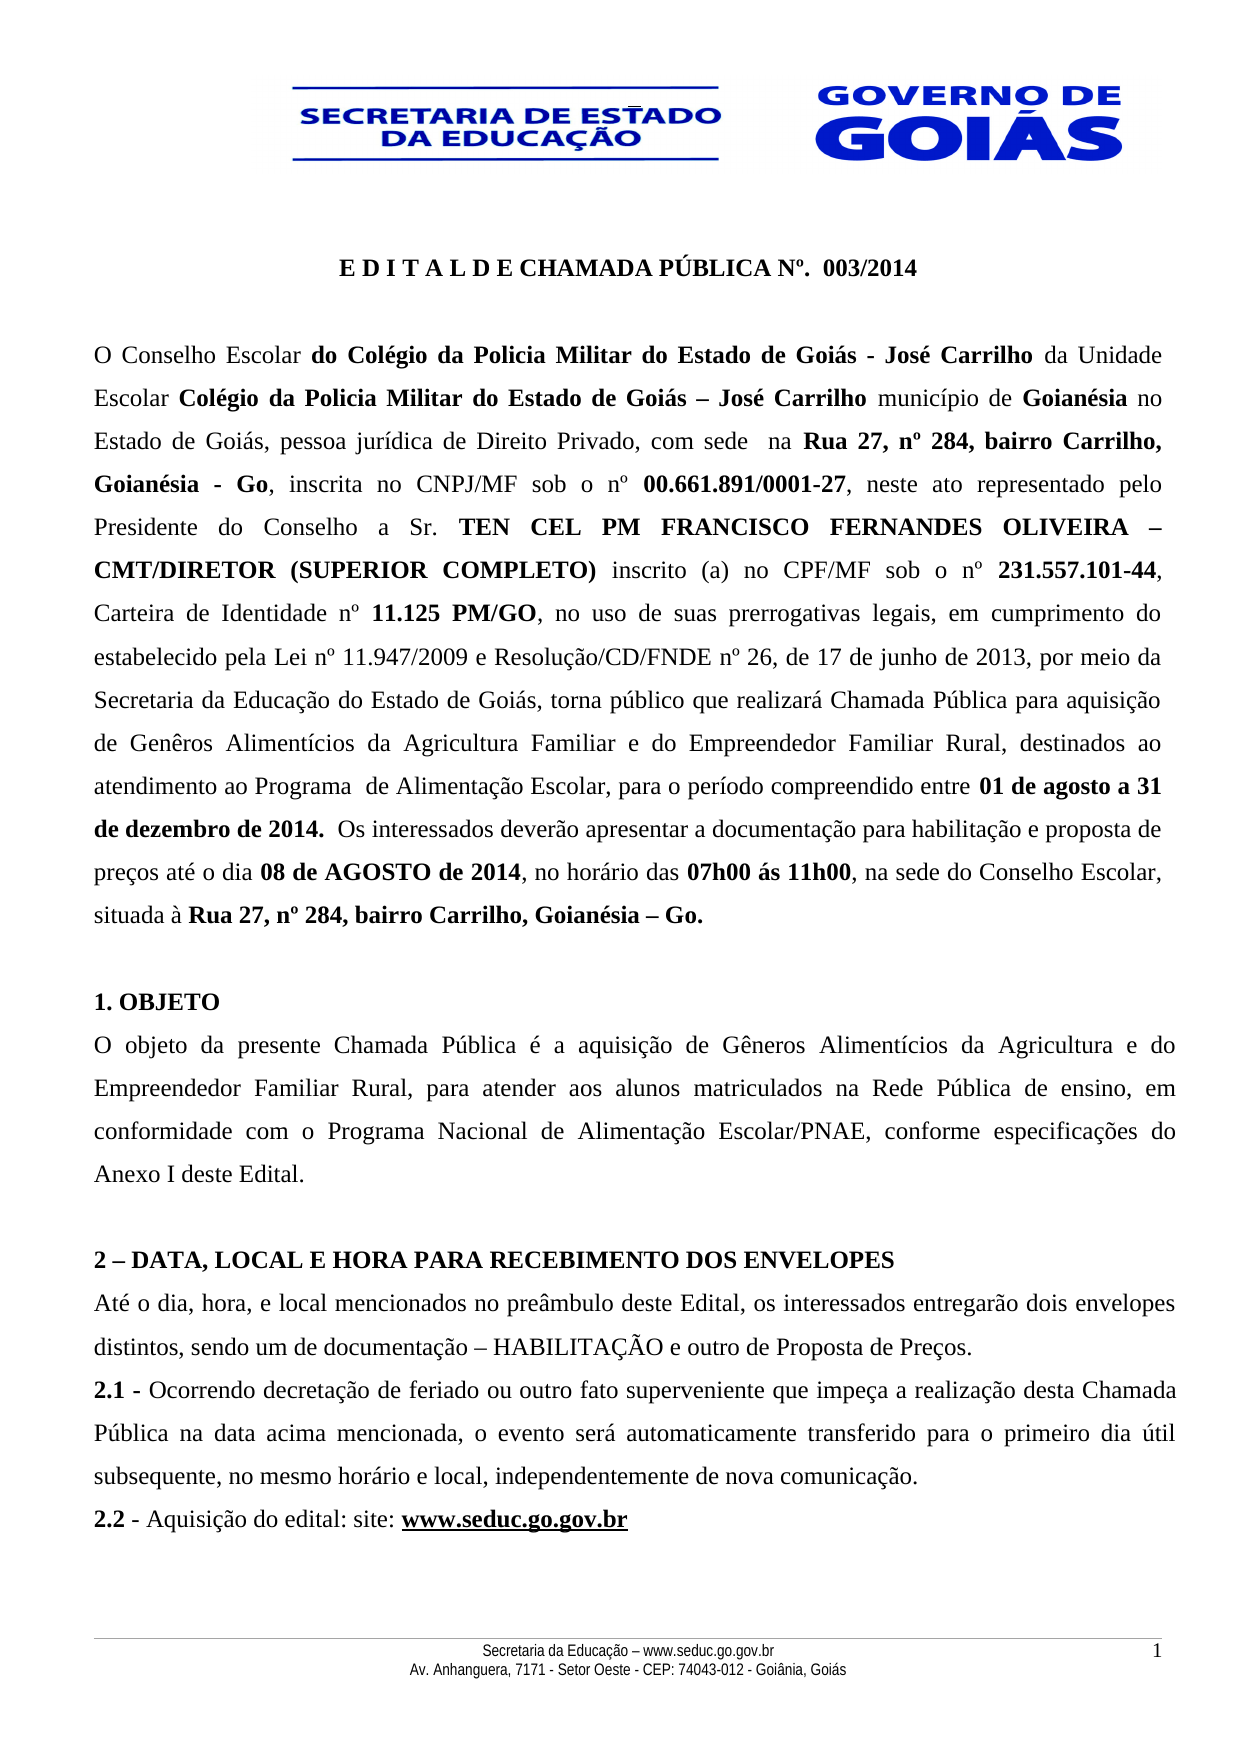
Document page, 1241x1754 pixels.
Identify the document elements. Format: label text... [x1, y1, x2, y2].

text 2 – DATA, LOCAL E HORA PARA RECEBIMENTO DOS ENVELOPES [94, 1245, 1177, 1274]
text O objeto da presente Chamada Pública é a aquisição de Gêneros Alimentícios da Agricultura e do Empreendedor Familiar Rural, para atender aos alunos matriculados na Rede Pública de ensino, em conformidade com o Programa Nacional de Alimentação Escolar/PNAE, conforme especificações do Anexo I deste Edital. [94, 1030, 1177, 1188]
text 2.1 - Ocorrendo decretação de feriado ou outro fato superveniente que impeça a realização desta Chamada Pública na data acima mencionada, o evento será automaticamente transferido para o primeiro dia útil subsequente, no mesmo horário e local, independentemente de nova comunicação. [94, 1375, 1177, 1490]
text 1. OBJETO [94, 987, 1177, 1015]
text O Conselho Escolar do Colégio da Policia Militar do Estado de Goiás - José Carrilho da Unidade Escolar Colégio da Policia Militar do Estado de Goiás – José Carrilho município de Goianésia no Estado de Goiás, pessoa jurídica de Direito Privado, com sede na Rua 27, nº 284, bairro Carrilho, Goianésia - Go, inscrita no CNPJ/MF sob o nº 00.661.891/0001-27, neste ato representado pelo Presidente do Conselho a Sr. TEN CEL PM FRANCISCO FERNANDES OLIVEIRA – CMT/DIRETOR (SUPERIOR COMPLETO) inscrito (a) no CPF/MF sob o nº 231.557.101-44, Carteira de Identidade nº 11.125 PM/GO, no uso de suas prerrogativas legais, em cumprimento do estabelecido pela Lei nº 11.947/2009 e Resolução/CD/FNDE nº 26, de 17 de junho de 2013, por meio da Secretaria da Educação do Estado de Goiás, torna público que realizará Chamada Pública para aquisição de Genêros Alimentícios da Agricultura Familiar e do Empreendedor Familiar Rural, destinados ao atendimento ao Programa de Alimentação Escolar, para o período compreendido entre 01 de agosto a 31 de dezembro de 2014. Os interessados deverão apresentar a documentação para habilitação e proposta de preços até o dia 08 de AGOSTO de 2014, no horário das 07h00 ás 11h00, na sede do Conselho Escolar, situada à Rua 27, nº 284, bairro Carrilho, Goianésia – Go. [94, 340, 1162, 929]
text 2.2 - Aquisição do edital: site: www.seduc.go.gov.br [94, 1504, 1177, 1533]
text Até o dia, hora, e local mencionados no preâmbulo deste Edital, os interessados entregarão dois envelopes distintos, sendo um de documentação – HABILITAÇÃO e outro de Proposta de Preços. [94, 1288, 1177, 1360]
text E D I T A L D E CHAMADA PÚBLICA Nº. 003/2014 [94, 253, 1162, 282]
picture [251, 75, 1163, 174]
